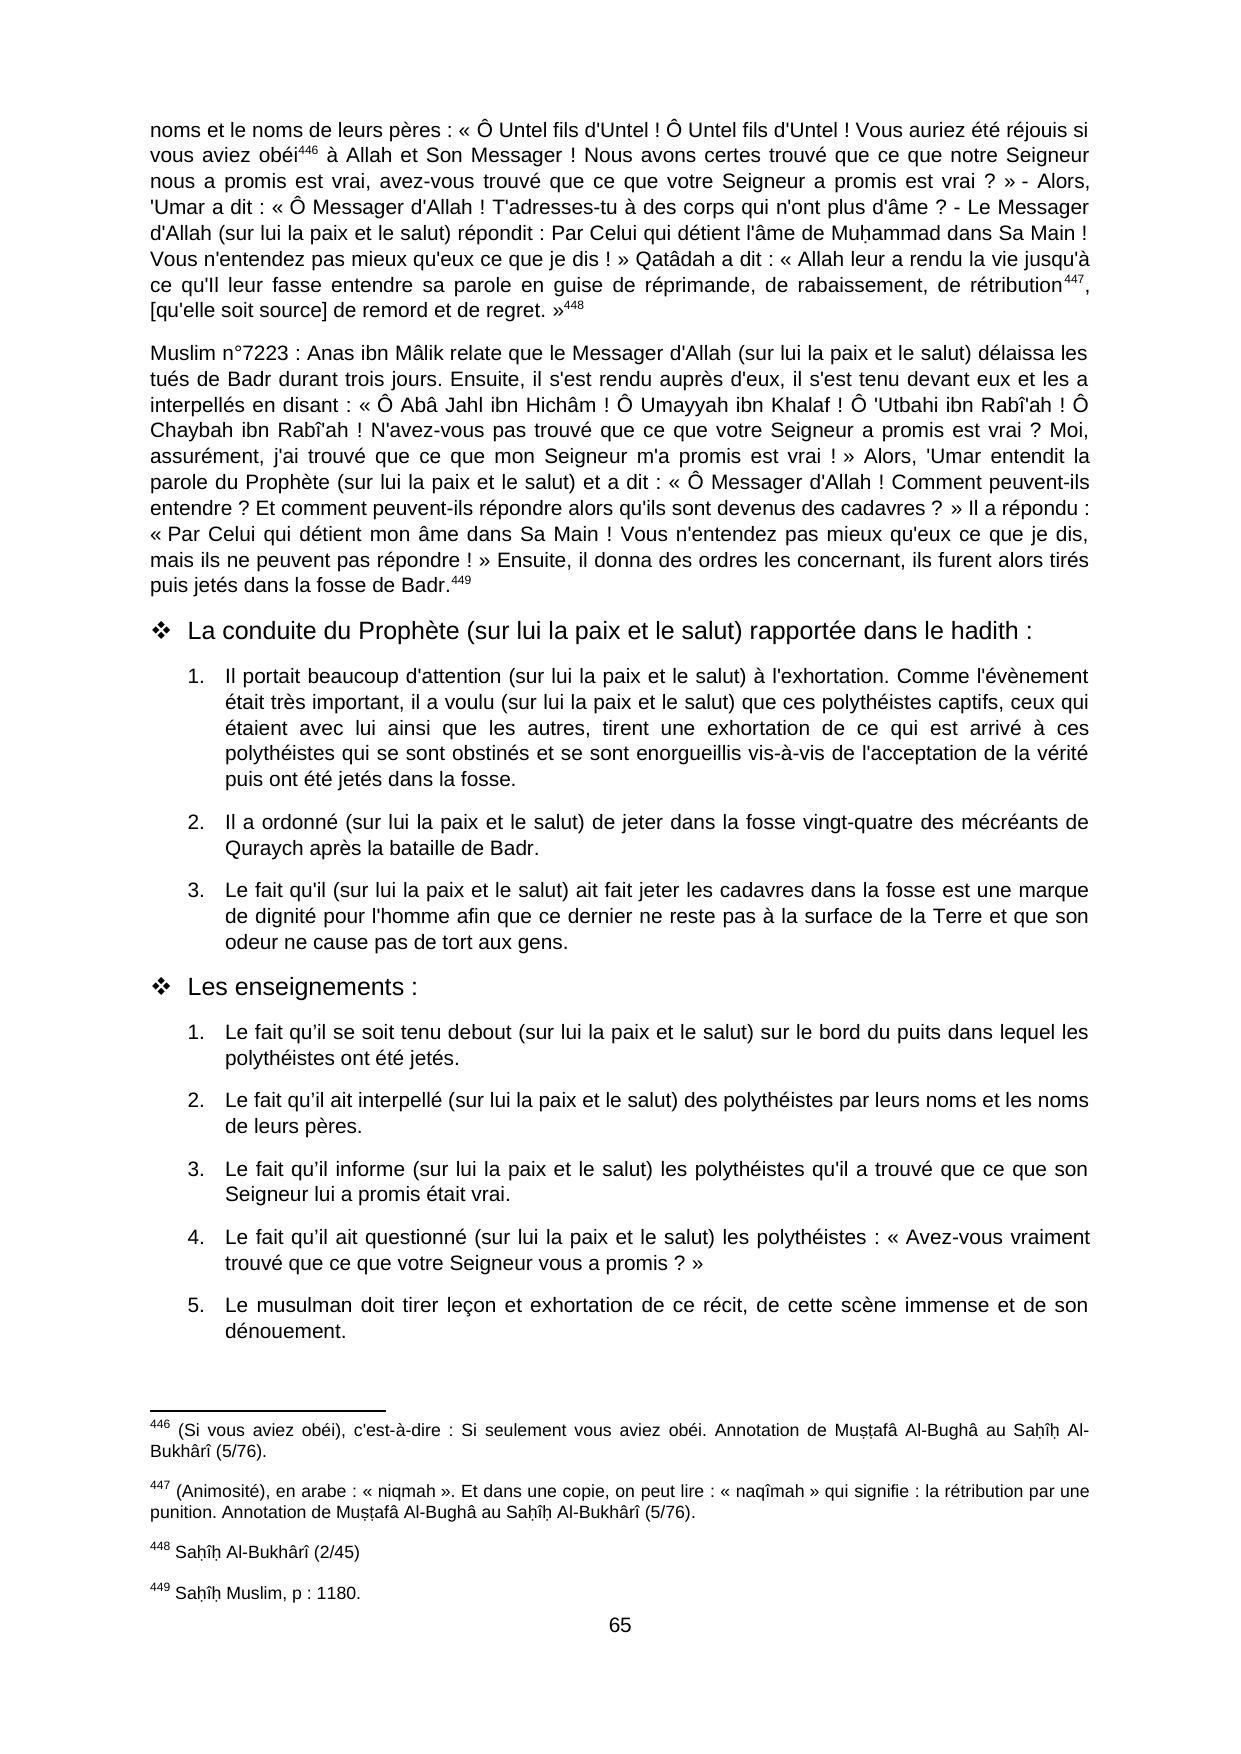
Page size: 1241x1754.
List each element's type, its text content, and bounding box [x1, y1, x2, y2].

list Le fait qu’il se soit tenu debout (sur lui la paix et le salut) sur le bord du puits dans lequel les polythéistes ont été jetés. [187, 1020, 1090, 1069]
list Le fait qu’il ait questionné (sur lui la paix et le salut) les polythéistes : « Avez-vous vraiment trouvé que ce que votre Seigneur vous a promis ? » [187, 1225, 1090, 1274]
list Le musulman doit tirer leçon et exhortation de ce récit, de cette scène immense et de son dénouement. [187, 1293, 1090, 1343]
list Il portait beaucoup d'attention (sur lui la paix et le salut) à l'exhortation. Comme l'évènement était très important, il a voulu (sur lui la paix et le salut) que ces polythéistes captifs, ceux qui étaient avec lui ainsi que les autres, tirent une exhortation de ce qui est arrivé à ces polythéistes qui se sont obstinés et se sont enorgueillis vis-à-vis de l'acceptation de la vérité puis ont été jetés dans la fosse. [187, 664, 1090, 791]
list La conduite du Prophète (sur lui la paix et le salut) rapportée dans le hadith : [150, 616, 1090, 645]
list Il a ordonné (sur lui la paix et le salut) de jeter dans la fosse vingt-quatre des mécréants de Quraych après la bataille de Badr. [187, 809, 1090, 859]
list Le fait qu’il ait interpellé (sur lui la paix et le salut) des polythéistes par leurs noms et les noms de leurs pères. [187, 1088, 1090, 1138]
list Le fait qu'il (sur lui la paix et le salut) ait fait jeter les cadavres dans la fosse est une marque de dignité pour l'homme afin que ce dernier ne reste pas à la surface de la Terre et que son odeur ne cause pas de tort aux gens. [187, 878, 1090, 953]
list Le fait qu’il informe (sur lui la paix et le salut) les polythéistes qu'il a trouvé que ce que son Seigneur lui a promis était vrai. [187, 1156, 1090, 1206]
text Abû Ṭalḥah relate que le jour de Badr, le Prophète (sur lui la paix et le salut) a ordonné que vingt-quatre hommes parmi les audacieux de Quraych soient jetés dans l'un des puits de Badr qui était impur et vil. Et lorsqu'il (sur lui la paix et le salut) triomphait d'un peuple, il restait sur le champ [de bataille] durant trois nuits. Lorsque vint le troisième jour à Badr, il ordonna [qu'on lui amène] sa monture, on y installa sa selle et la serra, ensuite il s'en alla et ses Compagnons le suivirent. Ils ont dit : « S'il part, c'est uniquement pour une bonne raison ! » Il est alors arrivé sur le bord du puits, il s'est tenu debout et là il a commencé à s'adresser aux personnes qui y étaient en les appelant par leurs noms et le noms de leurs pères : « Ô Untel fils d'Untel ! Ô Untel fils d'Untel ! Vous auriez été réjouis si vous aviez obéi à Allah et Son Messager ! Nous avons certes trouvé que ce que notre Seigneur nous a promis est vrai, avez-vous trouvé que ce que votre Seigneur a promis est vrai ? » - Alors, 'Umar a dit : « Ô Messager d'Allah ! T'adresses-tu à des corps qui n'ont plus d'âme ? - Le Messager d'Allah (sur lui la paix et le salut) répondit : Par Celui qui détient l'âme de Muḥammad dans Sa Main ! Vous n'entendez pas mieux qu'eux ce que je dis ! » Qatâdah a dit : « Allah leur a rendu la vie jusqu'à ce qu'Il leur fasse entendre sa parole en guise de réprimande, de rabaissement, de rétribution, [qu'elle soit source] de remord et de regret. » [150, 117, 1090, 322]
list Les enseignements : [150, 972, 1090, 1001]
text Muslim n°7223 : Anas ibn Mâlik relate que le Messager d'Allah (sur lui la paix et le salut) délaissa les tués de Badr durant trois jours. Ensuite, il s'est rendu auprès d'eux, il s'est tenu devant eux et les a interpellés en disant : « Ô Abâ Jahl ibn Hichâm ! Ô Umayyah ibn Khalaf ! Ô 'Utbahi ibn Rabî'ah ! Ô Chaybah ibn Rabî'ah ! N'avez-vous pas trouvé que ce que votre Seigneur a promis est vrai ? Moi, assurément, j'ai trouvé que ce que mon Seigneur m'a promis est vrai ! » Alors, 'Umar entendit la parole du Prophète (sur lui la paix et le salut) et a dit : « Ô Messager d'Allah ! Comment peuvent-ils entendre ? Et comment peuvent-ils répondre alors qu'ils sont devenus des cadavres ? » Il a répondu : « Par Celui qui détient mon âme dans Sa Main ! Vous n'entendez pas mieux qu'eux ce que je dis, mais ils ne peuvent pas répondre ! » Ensuite, il donna des ordres les concernant, ils furent alors tirés puis jetés dans la fosse de Badr. [150, 341, 1090, 597]
